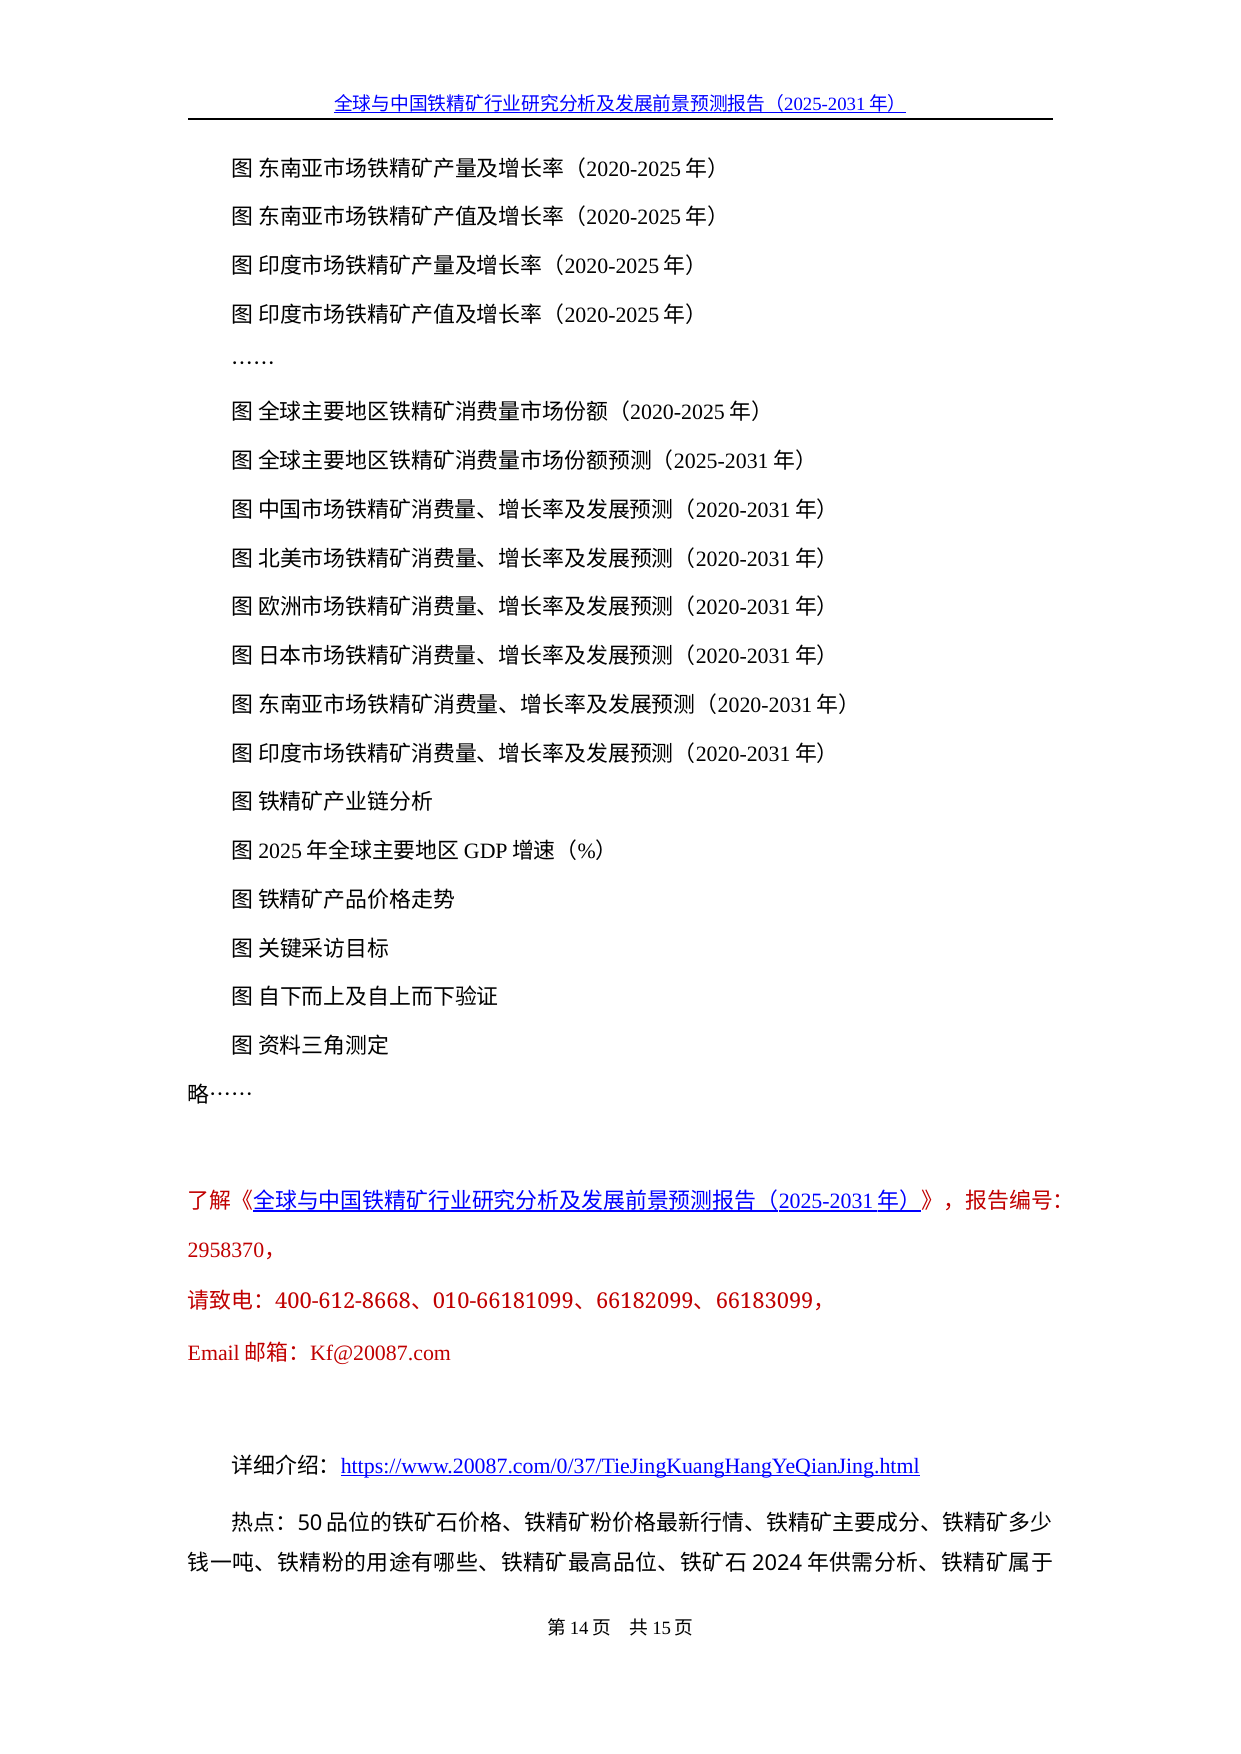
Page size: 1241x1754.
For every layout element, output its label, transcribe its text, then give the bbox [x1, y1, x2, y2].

text 请致电：400-612-8668、010-66181099、66182099、66183099， [187, 1283, 1053, 1316]
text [187, 150, 1053, 1109]
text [187, 1504, 1053, 1577]
text 详细介绍：https://www.20087.com/0/37/TieJingKuangHangYeQianJing.html [187, 1448, 1053, 1480]
text 了解《全球与中国铁精矿行业研究分析及发展前景预测报告（2025-2031年）》，报告编号：2958370， [187, 1183, 1053, 1264]
text Email邮箱：Kf@20087.com [187, 1335, 1053, 1367]
